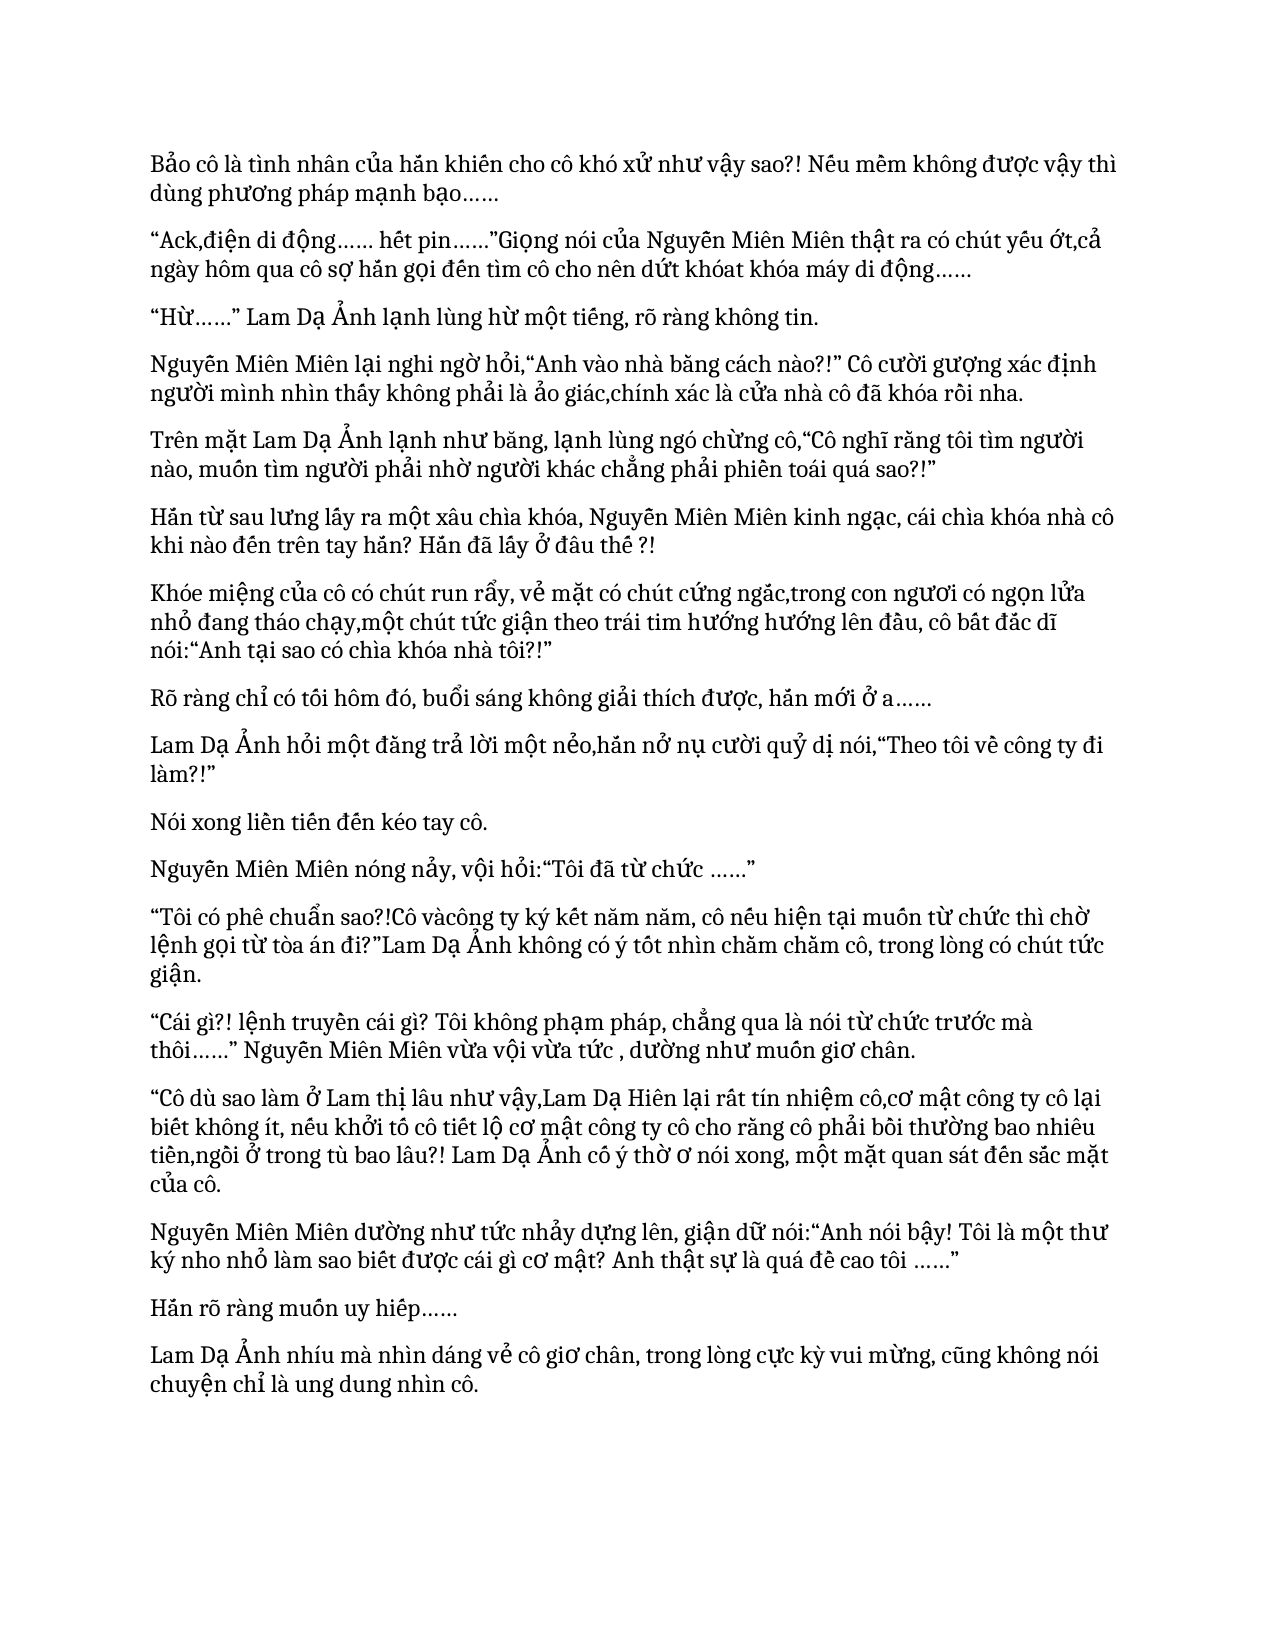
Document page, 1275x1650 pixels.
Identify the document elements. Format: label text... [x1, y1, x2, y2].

text Nguyễn Miên Miên dường như tức nhảy dựng lên, giận dữ nói:“Anh nói bậy! Tôi là một thư ký nho nhỏ làm sao biết được cái gì cơ mật? Anh thật sự là quá đề cao tôi ……” [150, 1217, 1125, 1275]
text “Hừ……” Lam Dạ Ảnh lạnh lùng hừ một tiếng, rõ ràng không tin. [150, 302, 1125, 331]
text “Cô dù sao làm ở Lam thị lâu như vậy,Lam Dạ Hiên lại rất tín nhiệm cô,cơ mật công ty cô lại biết không ít, nếu khởi tố cô tiết lộ cơ mật công ty cô cho rằng cô phải bồi thường bao nhiêu tiền,ngồi ở trong tù bao lâu?! Lam Dạ Ảnh cố ý thờ ơ nói xong, một mặt quan sát đến sắc mặt của cô. [150, 1084, 1125, 1199]
text Nguyễn Miên Miên nóng nảy, vội hỏi:“Tôi đã từ chức ……” [150, 855, 1125, 884]
text Nguyễn Miên Miên lại nghi ngờ hỏi,“Anh vào nhà bằng cách nào?!” Cô cười gượng xác định người mình nhìn thấy không phải là ảo giác,chính xác là cửa nhà cô đã khóa rồi nha. [150, 350, 1125, 407]
text Nói xong liền tiến đến kéo tay cô. [150, 807, 1125, 836]
text Rõ ràng chỉ có tối hôm đó, buổi sáng không giải thích được, hắn mới ở a…… [150, 684, 1125, 712]
text Lam Dạ Ảnh nhíu mà nhìn dáng vẻ cô giơ chân, trong lòng cực kỳ vui mừng, cũng không nói chuyện chỉ là ung dung nhìn cô. [150, 1341, 1125, 1399]
text Khóe miệng của cô có chút run rẩy, vẻ mặt có chút cứng ngắc,trong con ngươi có ngọn lửa nhỏ đang tháo chạy,một chút tức giận theo trái tim hướng hướng lên đầu, cô bất đắc dĩ nói:“Anh tại sao có chìa khóa nhà tôi?!” [150, 579, 1125, 665]
text “Tôi có phê chuẩn sao?!Cô vàcông ty ký kết năm năm, cô nếu hiện tại muốn từ chức thì chờ lệnh gọi từ tòa án đi?”Lam Dạ Ảnh không có ý tốt nhìn chằm chằm cô, trong lòng có chút tức giận. [150, 902, 1125, 989]
text “Ack,điện di động…… hết pin……”Giọng nói của Nguyễn Miên Miên thật ra có chút yếu ớt,cả ngày hôm qua cô sợ hắn gọi đến tìm cô cho nên dứt khóat khóa máy di động…… [150, 226, 1125, 284]
text Lam Dạ Ảnh hỏi một đằng trả lời một nẻo,hắn nở nụ cười quỷ dị nói,“Theo tôi về công ty đi làm?!” [150, 731, 1125, 789]
text Hắn rõ ràng muốn uy hiếp…… [150, 1294, 1125, 1322]
text Trên mặt Lam Dạ Ảnh lạnh như băng, lạnh lùng ngó chừng cô,“Cô nghĩ rằng tôi tìm người nào, muốn tìm người phải nhờ người khác chẳng phải phiền toái quá sao?!” [150, 426, 1125, 484]
text Bảo cô là tình nhân của hắn khiến cho cô khó xử như vậy sao?! Nếu mềm không được vậy thì dùng phương pháp mạnh bạo…… [150, 150, 1125, 207]
text Hắn từ sau lưng lấy ra một xâu chìa khóa, Nguyễn Miên Miên kinh ngạc, cái chìa khóa nhà cô khi nào đến trên tay hắn? Hắn đã lấy ở đâu thế ?! [150, 502, 1125, 560]
text “Cái gì?! lệnh truyền cái gì? Tôi không phạm pháp, chẳng qua là nói từ chức trước mà thôi……” Nguyễn Miên Miên vừa vội vừa tức , dường như muốn giơ chân. [150, 1007, 1125, 1065]
